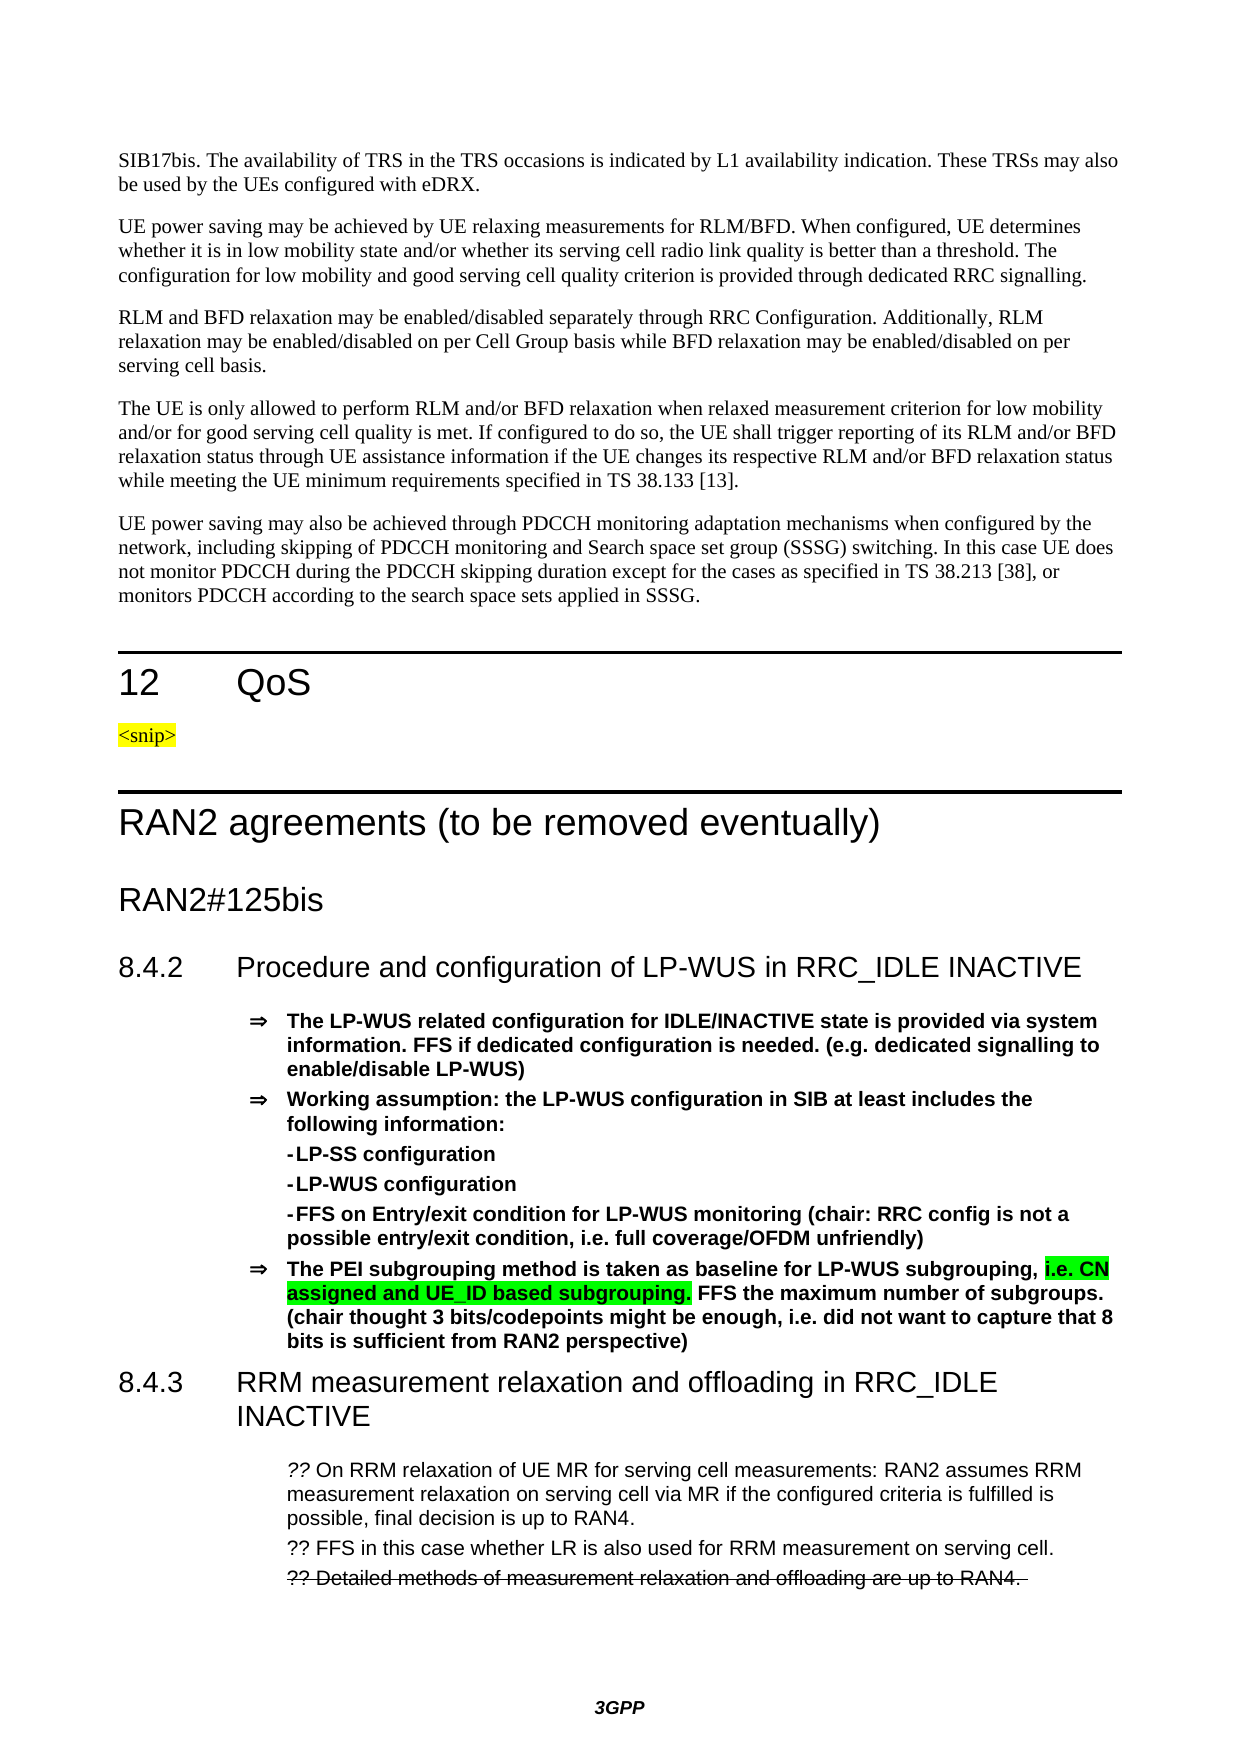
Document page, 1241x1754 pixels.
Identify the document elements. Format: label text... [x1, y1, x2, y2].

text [118, 147, 1122, 196]
text UE power saving may also be achieved through PDCCH monitoring adaptation mechanisms when configured by the network, including skipping of PDCCH monitoring and Search space set group (SSSG) switching. In this case UE does not monitor PDCCH during the PDCCH skipping duration except for the cases as specified in TS 38.213 [38], or monitors PDCCH according to the search space sets applied in SSSG. [118, 511, 1122, 607]
list - LP-WUS configuration [287, 1172, 1122, 1196]
text The UE is only allowed to perform RLM and/or BFD relaxation when relaxed measurement criterion for low mobility and/or for good serving cell quality is met. If configured to do so, the UE shall trigger reporting of its RLM and/or BFD relaxation status through UE assistance information if the UE changes its respective RLM and/or BFD relaxation status while meeting the UE minimum requirements specified in TS 38.133 [13]. [118, 396, 1122, 492]
text UE power saving may be achieved by UE relaxing measurements for RLM/BFD. When configured, UE determines whether it is in low mobility state and/or whether its serving cell radio link quality is better than a threshold. The configuration for low mobility and good serving cell quality criterion is provided through dedicated RRC signalling. [118, 214, 1122, 287]
text Working assumption: the LP-WUS configuration in SIB at least includes the following information: [249, 1087, 1122, 1136]
subtitle RAN2 agreements (to be removed eventually) [118, 794, 1122, 843]
list ?? Detailed methods of measurement relaxation and offloading are up to RAN4. [287, 1566, 1122, 1590]
subtitle RAN2#125bis [118, 880, 1122, 919]
text RLM and BFD relaxation may be enabled/disabled separately through RRC Configuration. Additionally, RLM relaxation may be enabled/disabled on per Cell Group basis while BFD relaxation may be enabled/disabled on per serving cell basis. [118, 305, 1122, 377]
text <snip> [118, 722, 1122, 747]
text The LP-WUS related configuration for IDLE/INACTIVE state is provided via system information. FFS if dedicated configuration is needed. (e.g. dedicated signalling to enable/disable LP-WUS) [249, 1008, 1122, 1081]
text The PEI subgrouping method is taken as baseline for LP-WUS subgrouping, i.e. CN assigned and UE_ID based subgrouping. FFS the maximum number of subgroups. (chair thought 3 bits/codepoints might be enough, i.e. did not want to capture that 8 bits is sufficient from RAN2 perspective) [249, 1256, 1122, 1353]
list ?? FFS in this case whether LR is also used for RRM measurement on serving cell. [287, 1536, 1122, 1559]
list - LP-SS configuration [287, 1142, 1122, 1166]
subtitle 8.4.2 Procedure and configuration of LP-WUS in RRC_IDLE INACTIVE [118, 950, 1122, 983]
subtitle 8.4.3 RRM measurement relaxation and offloading in RRC_IDLE INACTIVE [118, 1365, 1122, 1432]
list ?? On RRM relaxation of UE MR for serving cell measurements: RAN2 assumes RRM measurement relaxation on serving cell via MR if the configured criteria is fulfilled is possible, final decision is up to RAN4. [287, 1457, 1122, 1529]
subtitle 12 QoS [118, 654, 1122, 704]
list - FFS on Entry/exit condition for LP-WUS monitoring (chair: RRC config is not a possible entry/exit condition, i.e. full coverage/OFDM unfriendly) [287, 1202, 1122, 1250]
